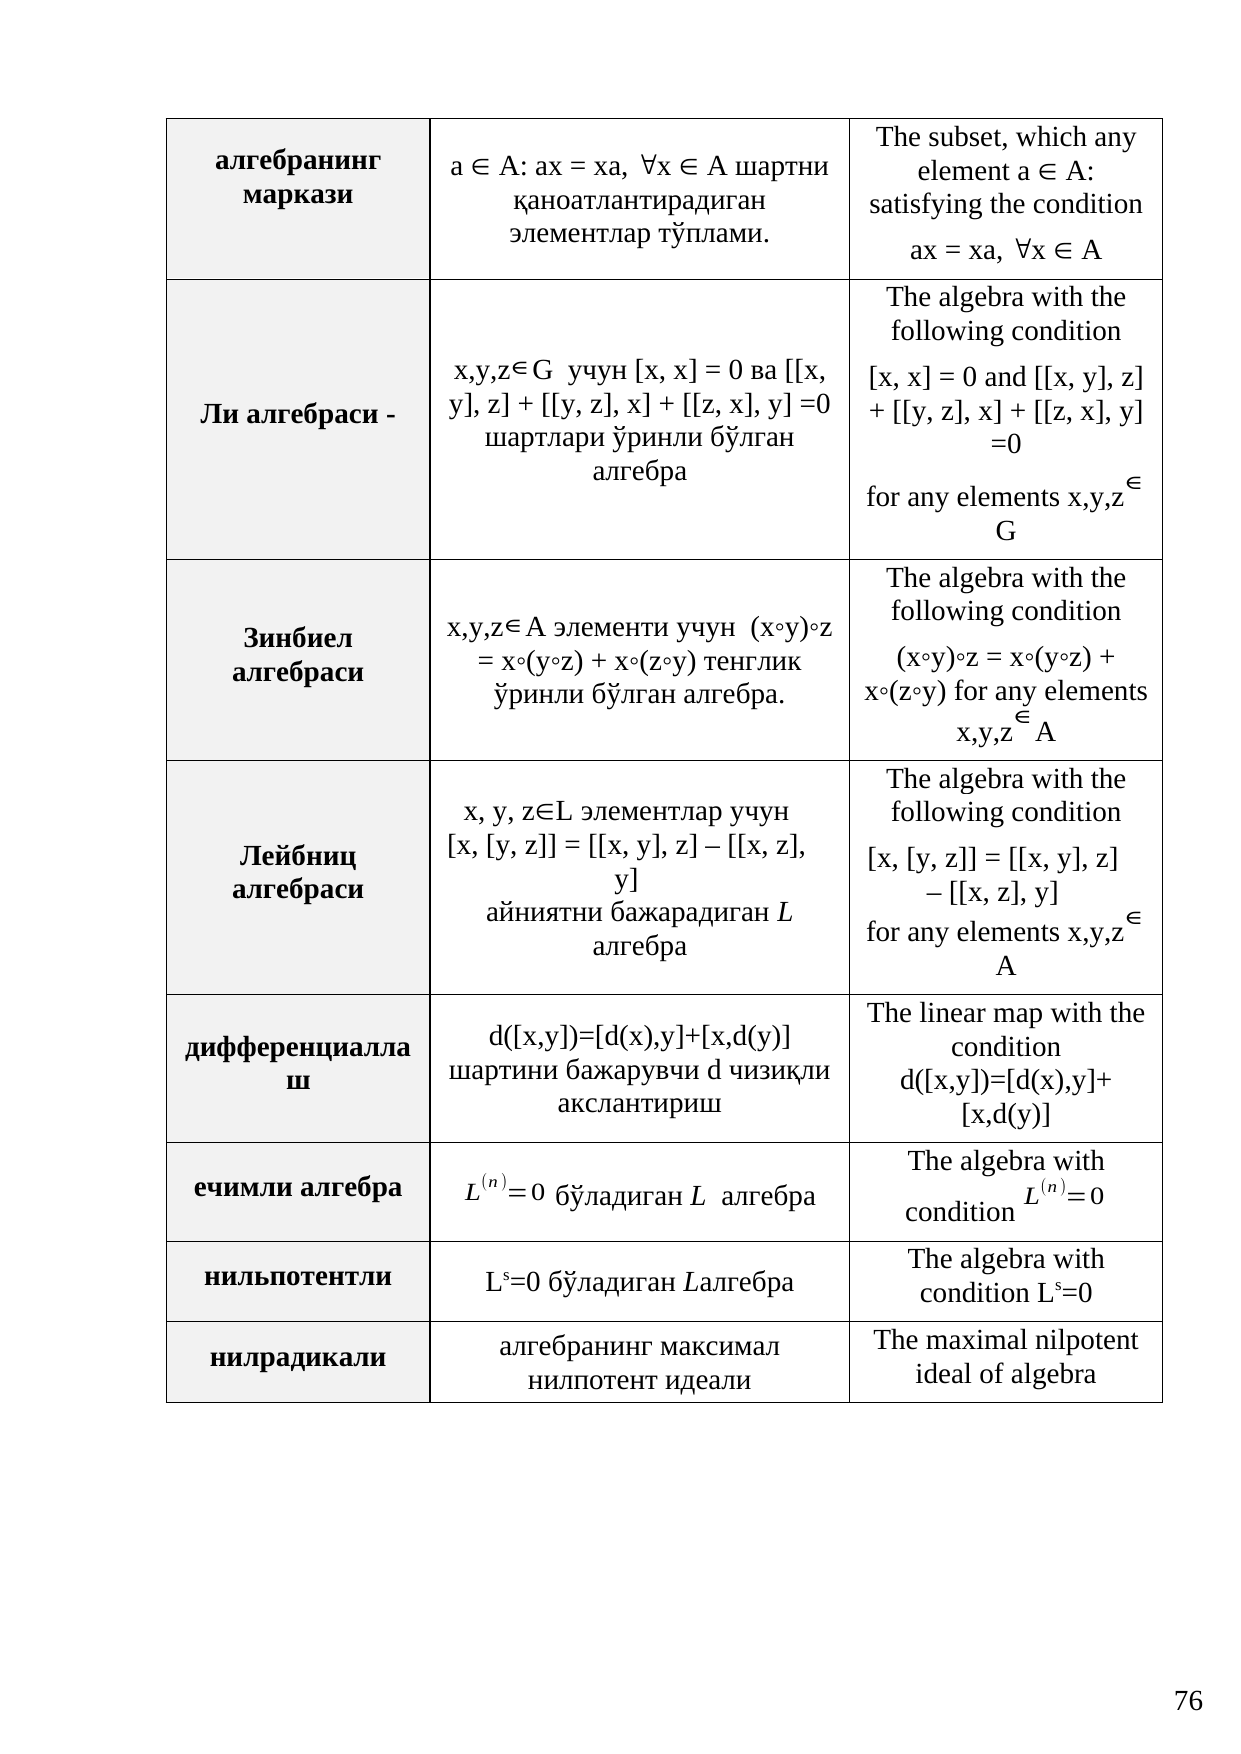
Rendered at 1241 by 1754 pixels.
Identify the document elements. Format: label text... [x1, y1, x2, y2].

table_cell The subset, which any element a A: satisfying the condition ax = xa, x A [850, 119, 1162, 278]
table_cell ечимли алгебра [167, 1143, 429, 1241]
table_cell Зинбиел алгебраси [167, 560, 429, 760]
table_cell алгебранинг максимал нилпотент идеали [431, 1322, 849, 1402]
table_cell Ls=0 бўладиган Lалгебра [431, 1242, 849, 1321]
table_cell x, y, zL элементлар учун [x, [y, z]] = [[x, y], z] – [[x, z], y] айниятни бажарадиган L алгебра [431, 761, 849, 994]
table_cell алгебранинг маркази [167, 119, 429, 278]
table_cell The algebra with the following condition (x◦y)◦z = x◦(y◦z) + x◦(z◦y) for any elements x,y,zА [850, 560, 1162, 760]
table_cell Ли алгебраси - [167, 280, 429, 559]
table_cell x,y,zG учун [x, x] = 0 ва [[x, y], z] + [[y, z], x] + [[z, x], y] =0 шартлари ўринли бўлган алгебра [431, 280, 849, 559]
table_cell x,y,zА элементи учун (x◦y)◦z = x◦(y◦z) + x◦(z◦y) тенглик ўринли бўлган алгебра. [431, 560, 849, 760]
table_cell d([x,y])=[d(x),y]+[x,d(y)] шартини бажарувчи d чизиқли акслантириш [431, 995, 849, 1142]
table_cell The linear map with the condition d([x,y])=[d(x),y]+[x,d(y)] [850, 995, 1162, 1142]
table_cell бўладиган L алгебра [431, 1143, 849, 1241]
table_cell The algebra with the following condition [x, [y, z]] = [[x, y], z] – [[x, z], y] for any elements x,y,zА [850, 761, 1162, 994]
table_cell The algebra with condition Ls=0 [850, 1242, 1162, 1321]
table_cell The algebra with condition [850, 1143, 1162, 1241]
table_cell дифференциаллаш [167, 995, 429, 1142]
table_cell a A: ax = xa, x A шартни қаноатлантирадиган элементлар тўплами. [431, 119, 849, 278]
table_cell нилрадикали [167, 1322, 429, 1402]
table_cell The algebra with the following condition [x, x] = 0 and [[x, y], z] + [[y, z], x] + [[z, x], y] =0 for any elements x,y,zG [850, 280, 1162, 559]
table_cell Лейбниц алгебраси [167, 761, 429, 994]
table_cell нильпотентли [167, 1242, 429, 1321]
table_cell The maximal nilpotent ideal of algebra [850, 1322, 1162, 1402]
